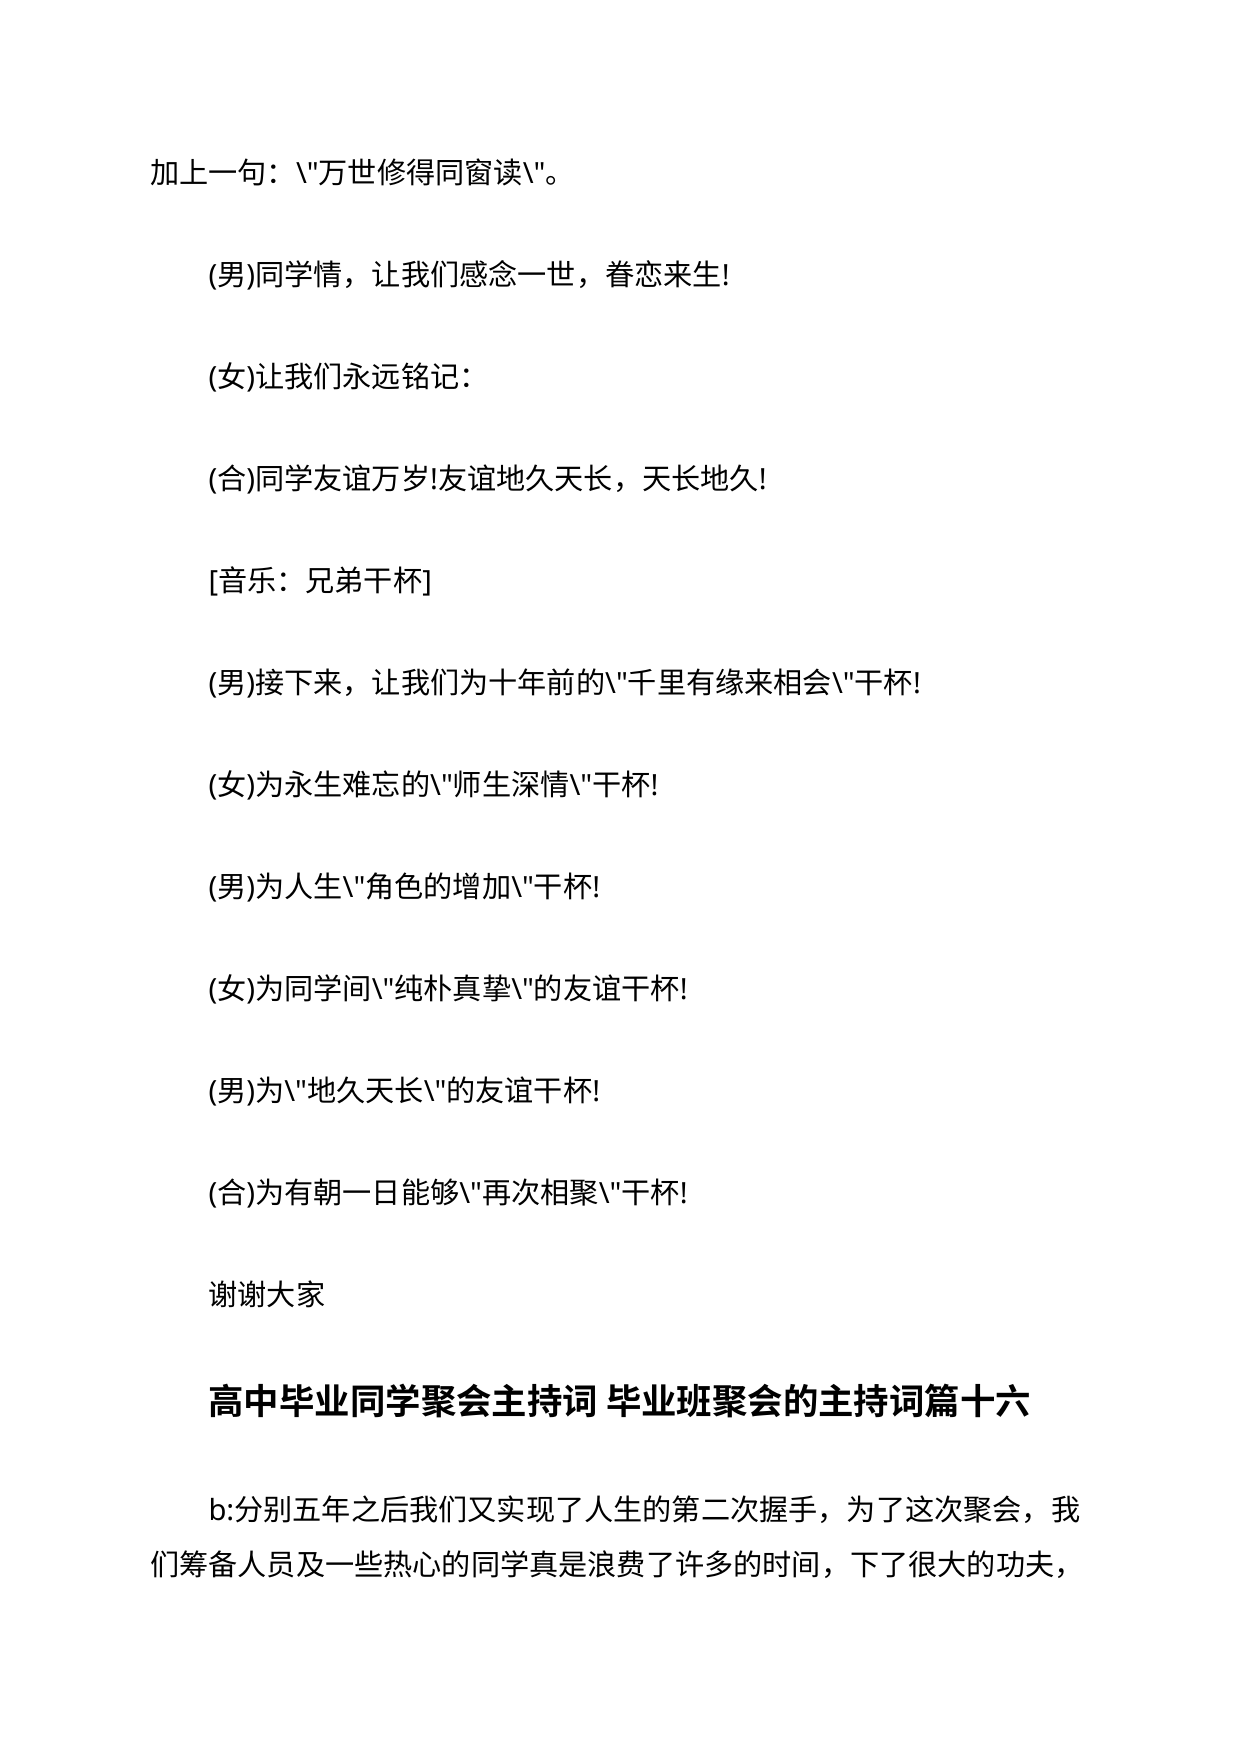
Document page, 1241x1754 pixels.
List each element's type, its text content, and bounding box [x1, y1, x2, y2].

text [150, 1487, 1090, 1584]
text (女)让我们永远铭记： [150, 354, 1090, 396]
text (合)为有朝一日能够\"再次相聚\"干杯! [150, 1170, 1090, 1212]
text (女)为同学间\"纯朴真挚\"的友谊干杯! [150, 966, 1090, 1008]
text 高中毕业同学聚会主持词 毕业班聚会的主持词篇十六 [150, 1373, 1090, 1425]
text (男)为人生\"角色的增加\"干杯! [150, 864, 1090, 906]
text (合)同学友谊万岁!友谊地久天长，天长地久! [150, 456, 1090, 498]
text (男)为\"地久天长\"的友谊干杯! [150, 1068, 1090, 1110]
text (男)接下来，让我们为十年前的\"千里有缘来相会\"干杯! [150, 660, 1090, 702]
text (男)同学情，让我们感念一世，眷恋来生! [150, 252, 1090, 294]
text (女)为永生难忘的\"师生深情\"干杯! [150, 762, 1090, 804]
text [音乐：兄弟干杯] [150, 558, 1090, 600]
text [150, 150, 1090, 192]
text 谢谢大家 [150, 1272, 1090, 1314]
